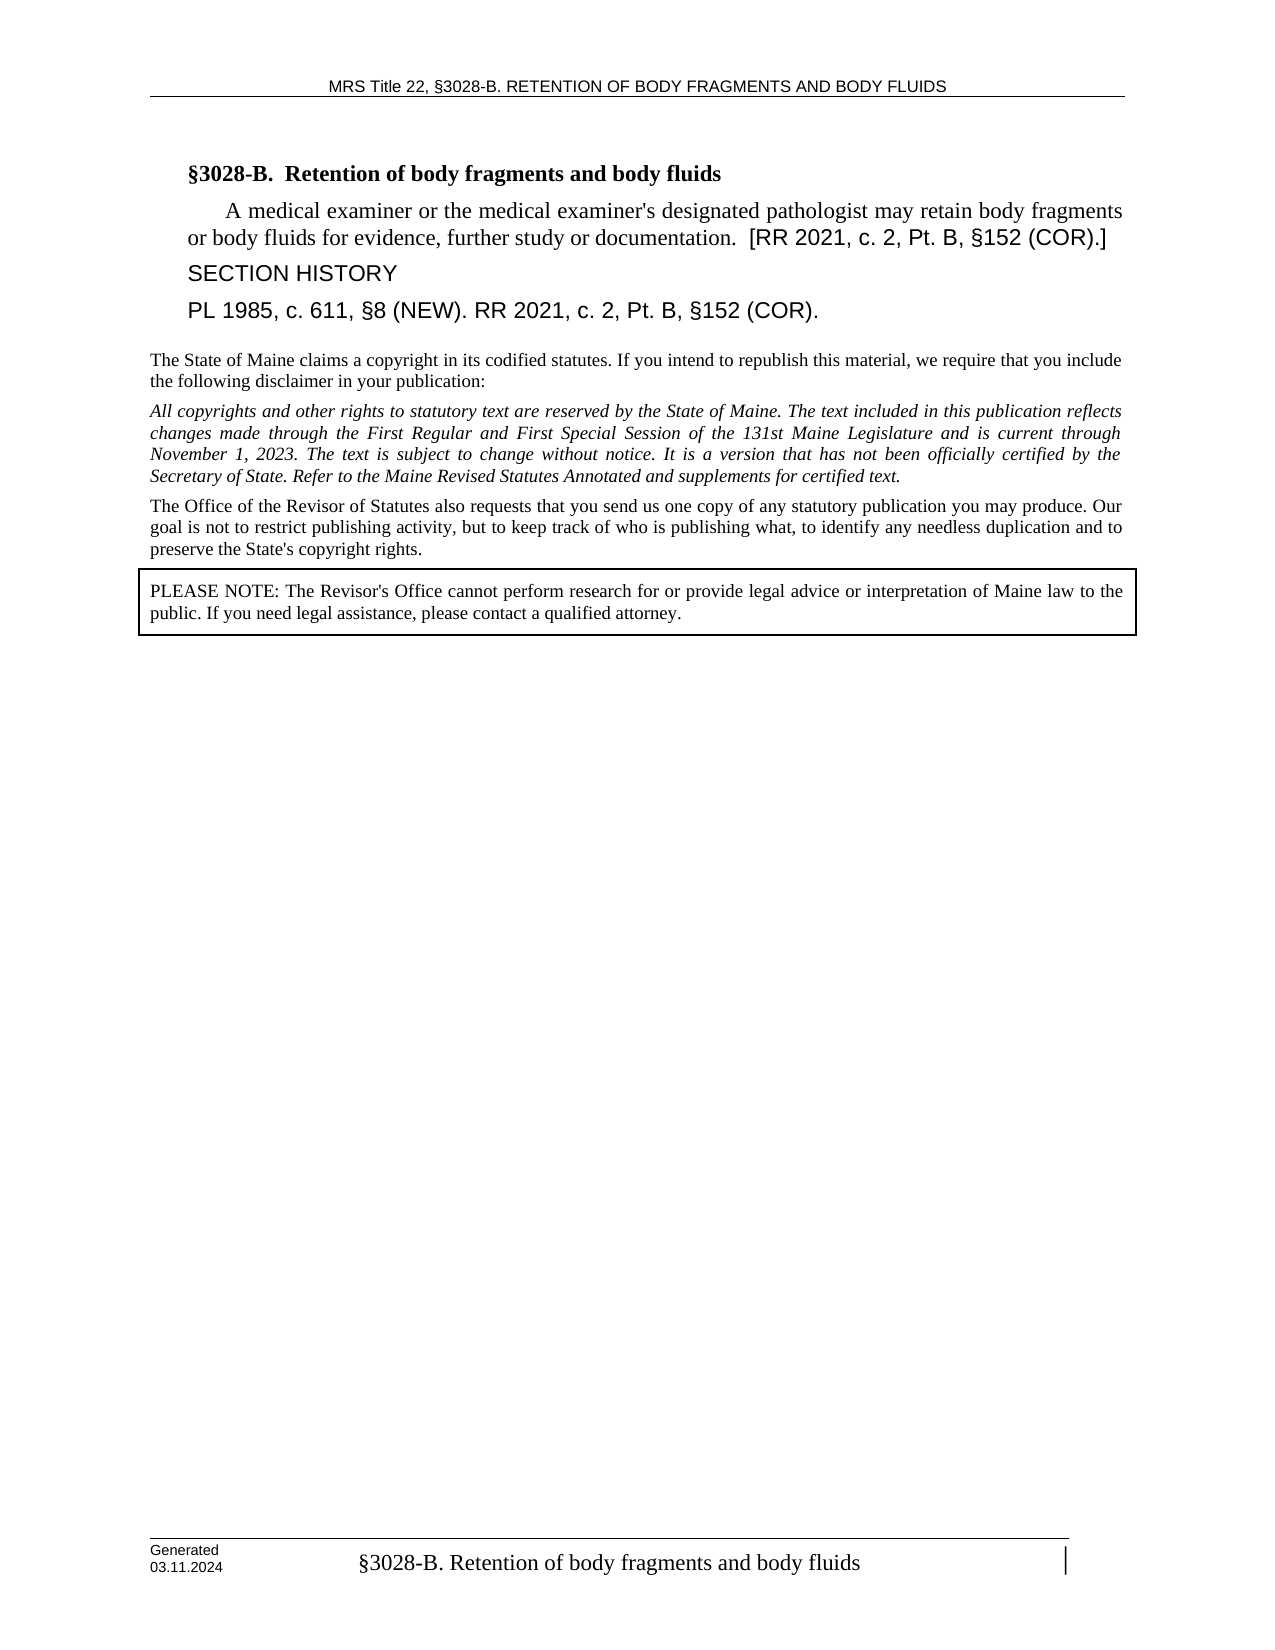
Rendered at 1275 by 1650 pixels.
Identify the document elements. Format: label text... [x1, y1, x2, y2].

text §3028-B. Retention of body fragments and body fluids [187, 160, 1125, 187]
text All copyrights and other rights to statutory text are reserved by the State of Maine. The text included in this publication reflects changes made through the First Regular and First Special Session of the 131st Maine Legislature and is current through November 1, 2023 . The text is subject to change without notice. It is a version that has not been officially certified by the Secretary of State. Refer to the Maine Revised Statutes Annotated and supplements for certified text. [150, 400, 1125, 486]
text SECTION HISTORY [187, 260, 1125, 287]
text The State of Maine claims a copyright in its codified statutes. If you intend to republish this material, we require that you include the following disclaimer in your publication: [150, 348, 1125, 392]
text PLEASE NOTE: The Revisor's Office cannot perform research for or provide legal advice or interpretation of Maine law to the public. If you need legal assistance, please contact a qualified attorney. [140, 570, 1135, 634]
text PL 1985, c. 611, §8 (NEW). RR 2021, c. 2, Pt. B, §152 (COR). [187, 297, 1125, 323]
text The Office of the Revisor of Statutes also requests that you send us one copy of any statutory publication you may produce. Our goal is not to restrict publishing activity, but to keep track of who is publishing what, to identify any needless duplication and to preserve the State's copyright rights. [150, 494, 1125, 559]
text A medical examiner or the medical examiner's designated pathologist may retain body fragments or body fluids for evidence, further study or documentation. [RR 2021, c. 2, Pt. B, §152 (COR).] [187, 197, 1125, 250]
